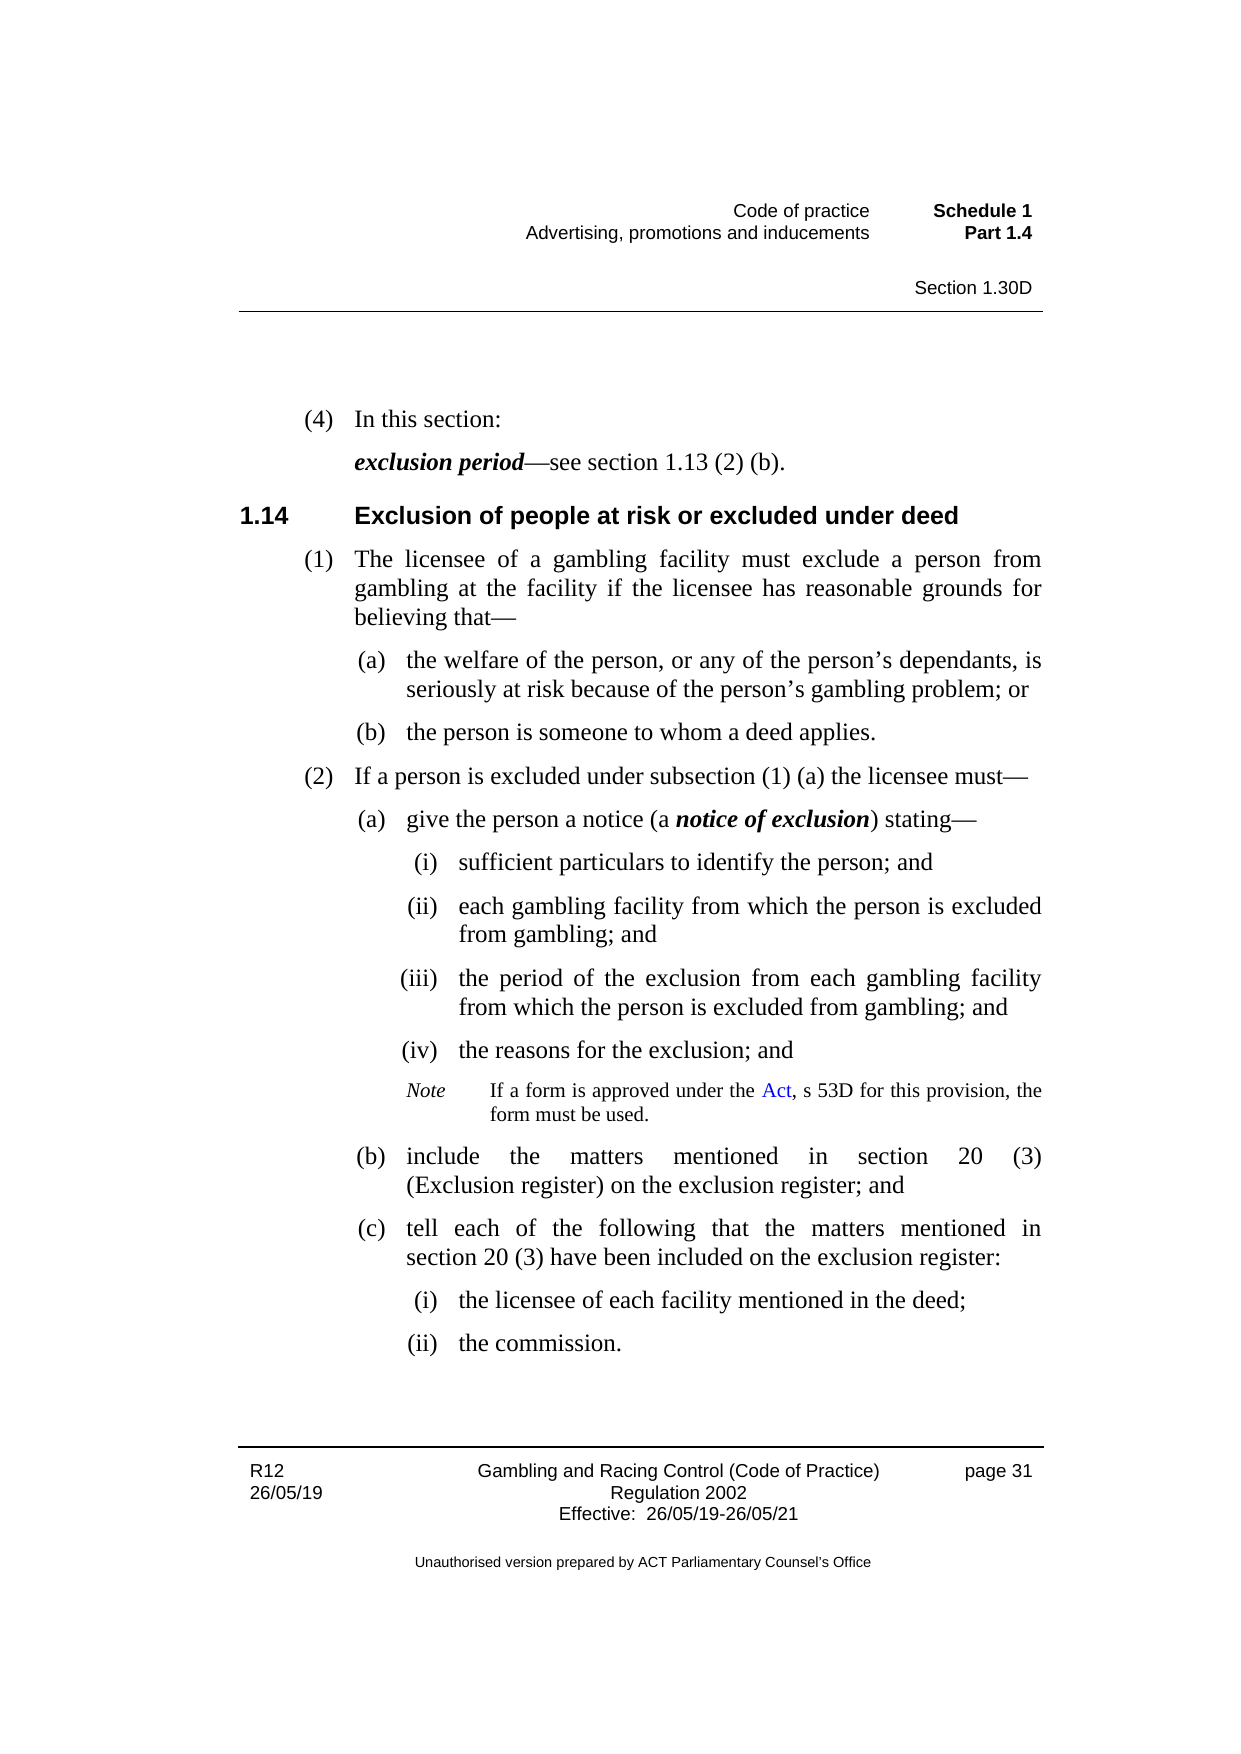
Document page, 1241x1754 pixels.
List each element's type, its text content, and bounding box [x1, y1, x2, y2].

text (4) In this section: [239, 404, 1042, 433]
text (i) the licensee of each facility mentioned in the deed; [239, 1285, 1042, 1314]
text (c) tell each of the following that the matters mentioned in section 20 (3) have been included on the exclusion register: [239, 1213, 1042, 1271]
text exclusion period—see section 1.13 (2) (b). [354, 447, 1042, 476]
text (a) give the person a notice (a notice of exclusion) stating— [239, 804, 1042, 833]
text Note If a form is approved under the Act, s 53D for this provision, the form must be used. [406, 1078, 1042, 1126]
text (1) The licensee of a gambling facility must exclude a person from gambling at the facility if the licensee has reasonable grounds for believing that— [239, 544, 1042, 631]
text (b) the person is someone to whom a deed applies. [239, 717, 1042, 746]
text (a) the welfare of the person, or any of the person’s dependants, is seriously at risk because of the person’s gambling problem; or [239, 645, 1042, 703]
subtitle 1.14 Exclusion of people at risk or excluded under deed [239, 501, 1042, 530]
text (b) include the matters mentioned in section 20 (3) (Exclusion register) on the exclusion register; and [239, 1141, 1042, 1198]
text (iv) the reasons for the exclusion; and [239, 1035, 1042, 1064]
text (2) If a person is excluded under subsection (1) (a) the licensee must— [239, 761, 1042, 789]
text (iii) the period of the exclusion from each gambling facility from which the person is excluded from gambling; and [239, 963, 1042, 1020]
text (ii) each gambling facility from which the person is excluded from gambling; and [239, 891, 1042, 948]
text (ii) the commission. [239, 1328, 1042, 1357]
text (i) sufficient particulars to identify the person; and [239, 847, 1042, 876]
